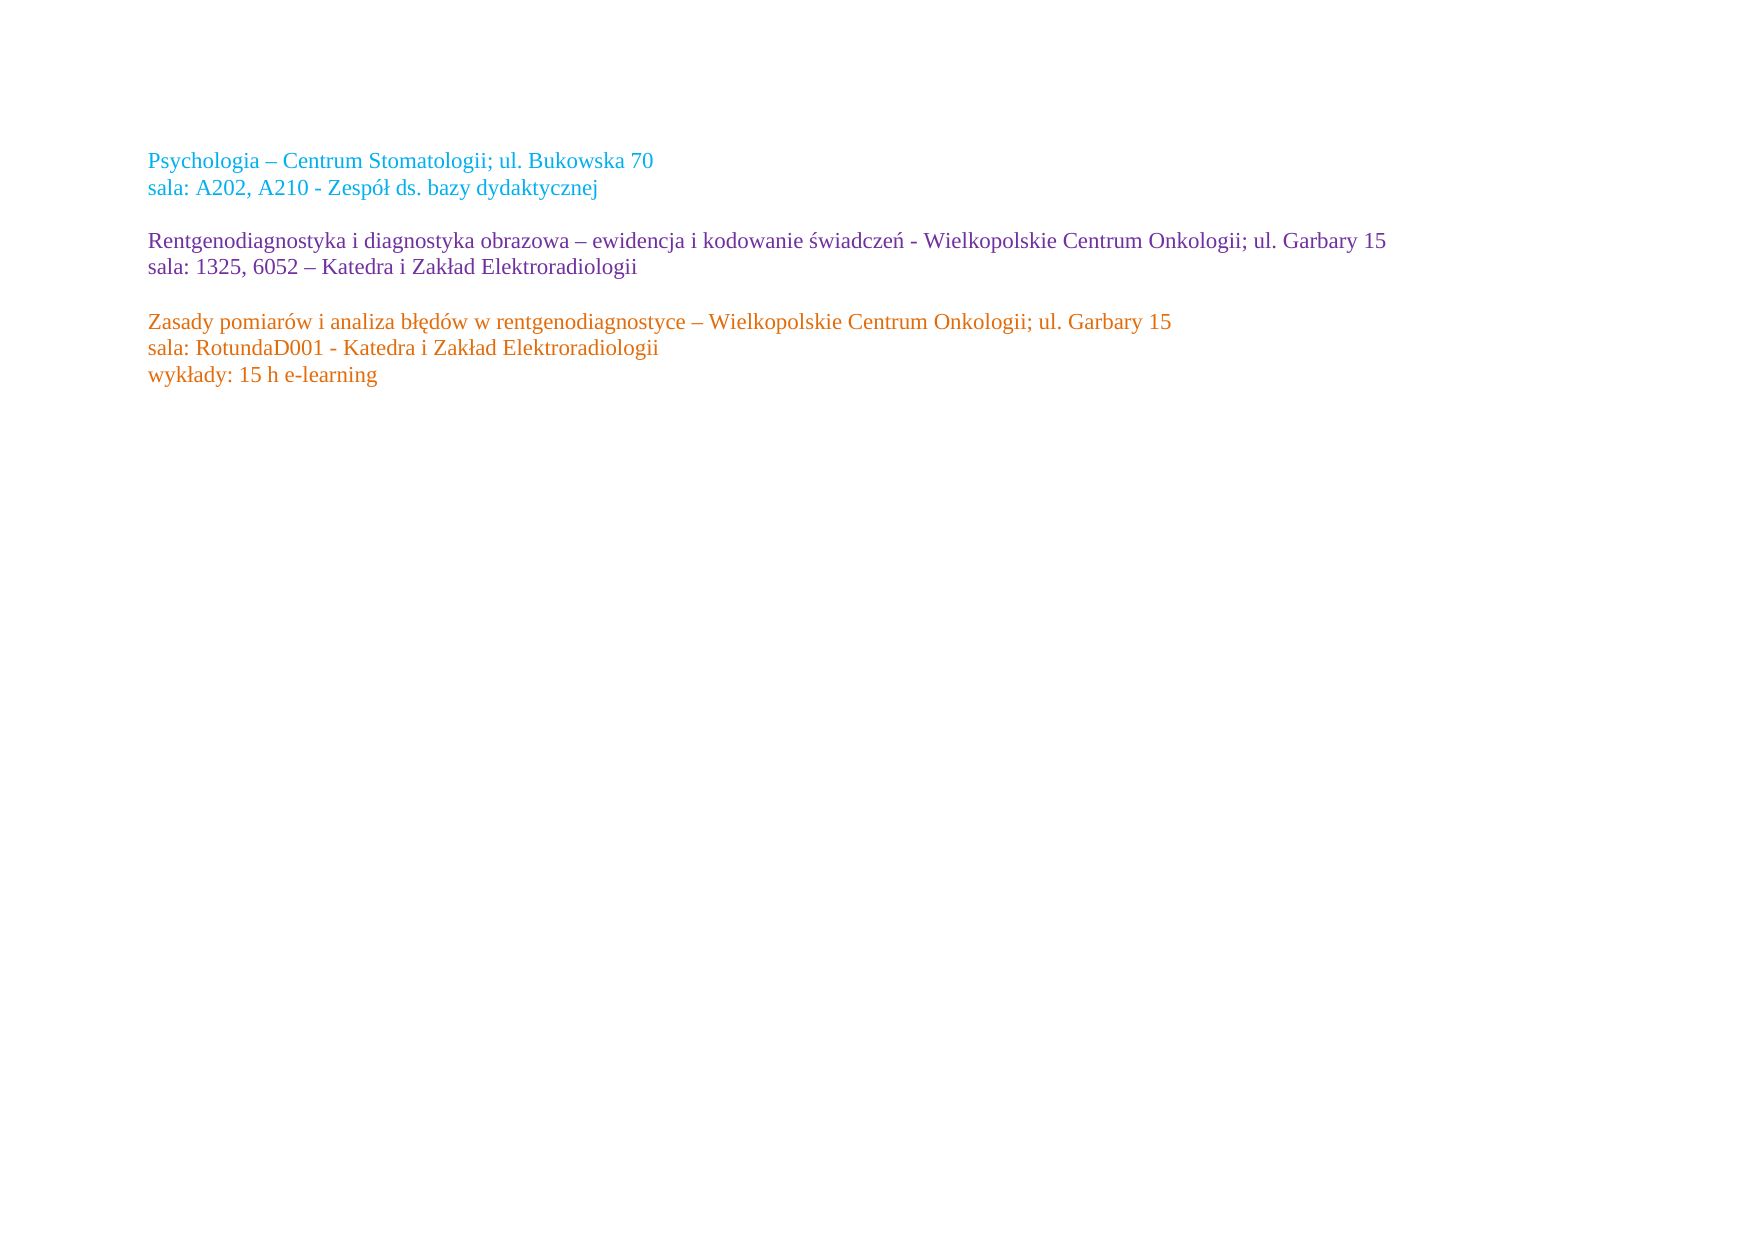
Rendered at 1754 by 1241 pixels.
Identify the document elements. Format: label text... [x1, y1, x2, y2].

text Zasady pomiarów i analiza błędów w rentgenodiagnostyce – Wielkopolskie Centrum Onkologii; ul. Garbary 15 sala: RotundaD001 - Katedra i Zakład Elektroradiologii wykłady: 15 h e-learning [148, 308, 1606, 387]
text Rentgenodiagnostyka i diagnostyka obrazowa – ewidencja i kodowanie świadczeń - Wielkopolskie Centrum Onkologii; ul. Garbary 15 sala: 1325, 6052 – Katedra i Zakład Elektroradiologii [148, 227, 1606, 308]
text Psychologia – Centrum Stomatologii; ul. Bukowska 70 sala: A202, A210 - Zespół ds. bazy dydaktycznej [148, 148, 1606, 200]
